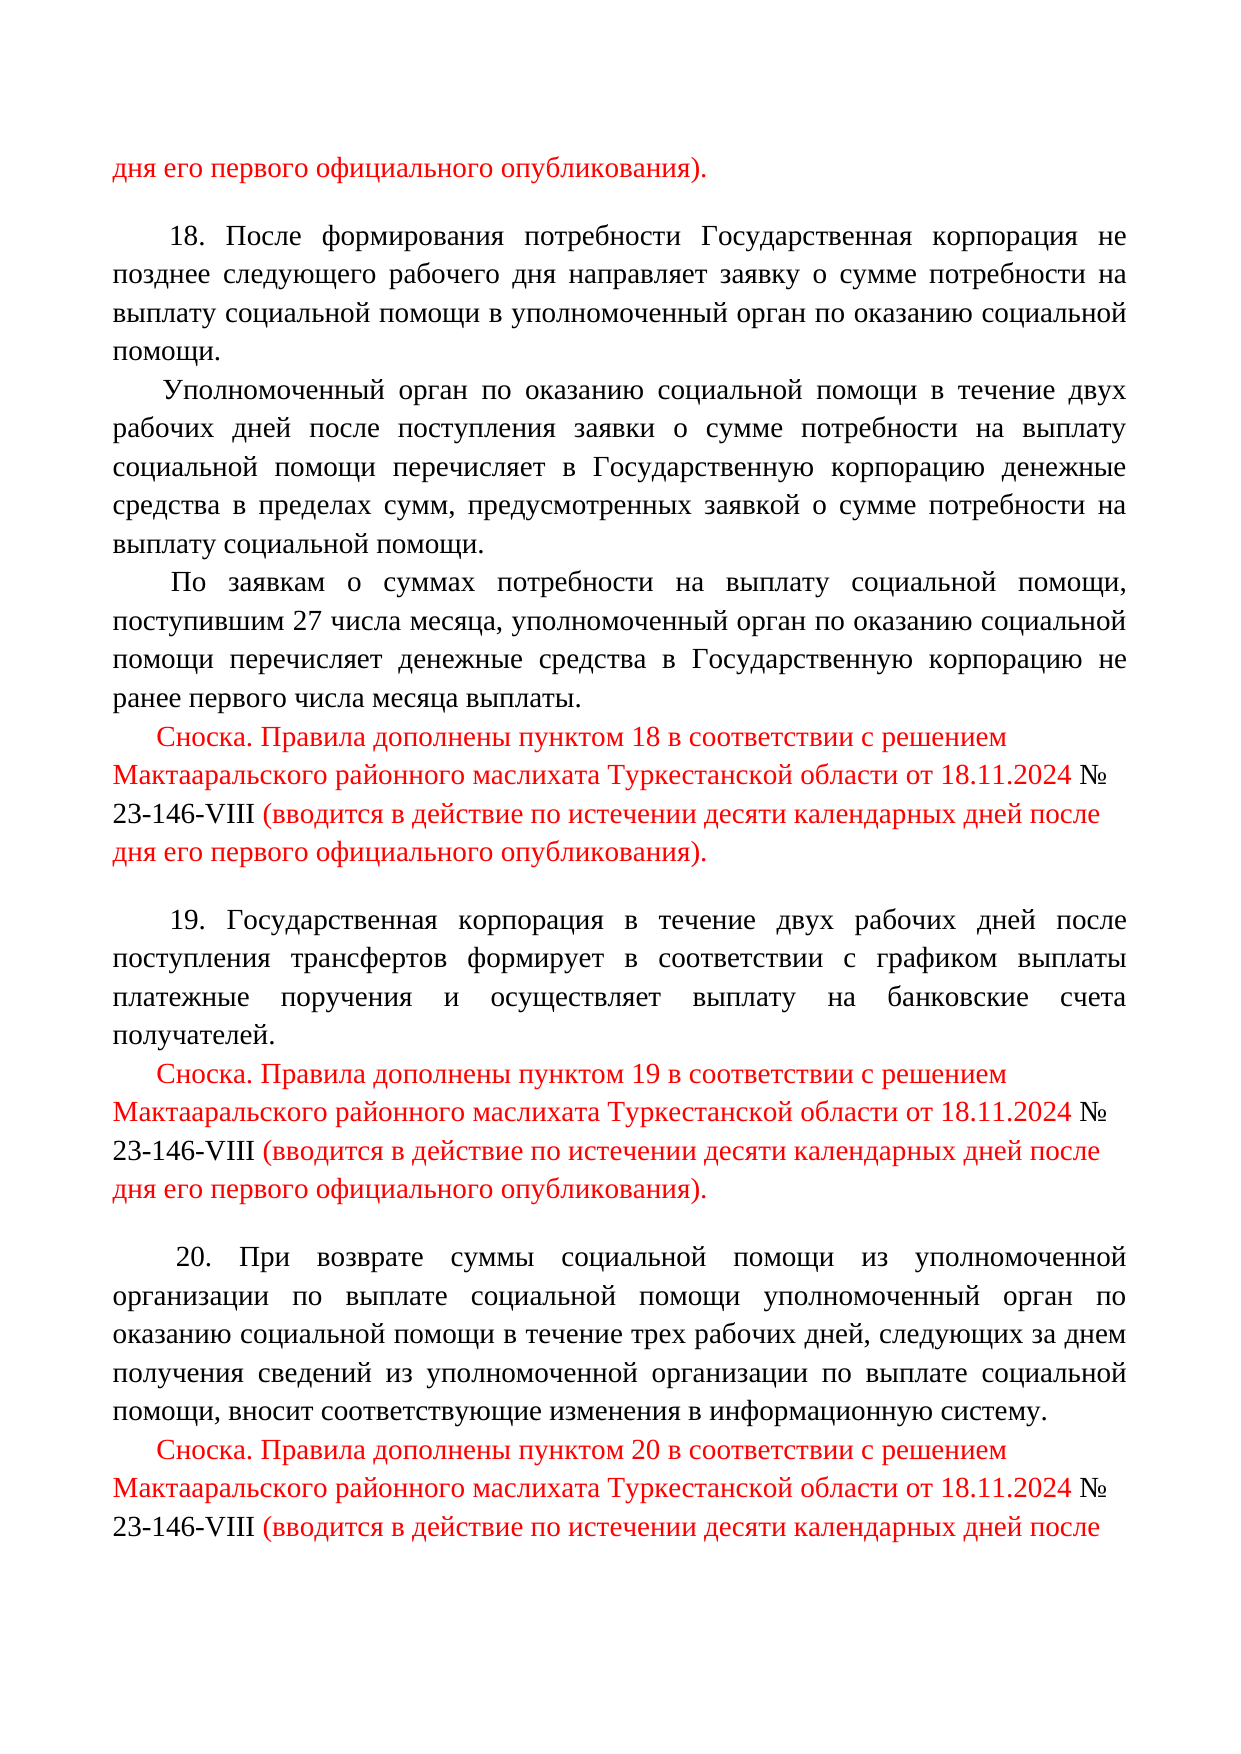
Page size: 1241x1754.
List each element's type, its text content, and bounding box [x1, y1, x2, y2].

text 20. При возврате суммы социальной помощи из уполномоченной организации по выплате социальной помощи уполномоченный орган по оказанию социальной помощи в течение трех рабочих дней, следующих за днем получения сведений из уполномоченной организации по выплате социальной помощи, вносит соответствующие изменения в информационную систему. [112, 1239, 1128, 1427]
text Сноска. Правила дополнены пунктом 18 в соответствии с решением Мактааральского районного маслихата Туркестанской области от 18.11.2024 № 23-146-VIII (вводится в действие по истечении десяти календарных дней после дня его первого официального опубликования). [112, 719, 1128, 898]
text 18. После формирования потребности Государственная корпорация не позднее следующего рабочего дня направляет заявку о сумме потребности на выплату социальной помощи в уполномоченный орган по оказанию социальной помощи. [112, 218, 1128, 367]
text По заявкам о суммах потребности на выплату социальной помощи, поступившим 27 числа месяца, уполномоченный орган по оказанию социальной помощи перечисляет денежные средства в Государственную корпорацию не ранее первого числа месяца выплаты. [112, 564, 1128, 714]
text Сноска. Правила дополнены пунктом 19 в соответствии с решением Мактааральского районного маслихата Туркестанской области от 18.11.2024 № 23-146-VIII (вводится в действие по истечении десяти календарных дней после дня его первого официального опубликования). [112, 1056, 1128, 1235]
text Уполномоченный орган по оказанию социальной помощи в течение двух рабочих дней после поступления заявки о сумме потребности на выплату социальной помощи перечисляет в Государственную корпорацию денежные средства в пределах сумм, предусмотренных заявкой о сумме потребности на выплату социальной помощи. [112, 372, 1128, 559]
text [112, 1432, 1128, 1543]
text 19. Государственная корпорация в течение двух рабочих дней после поступления трансфертов формирует в соответствии с графиком выплаты платежные поручения и осуществляет выплату на банковские счета получателей. [112, 902, 1128, 1051]
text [112, 150, 1128, 214]
